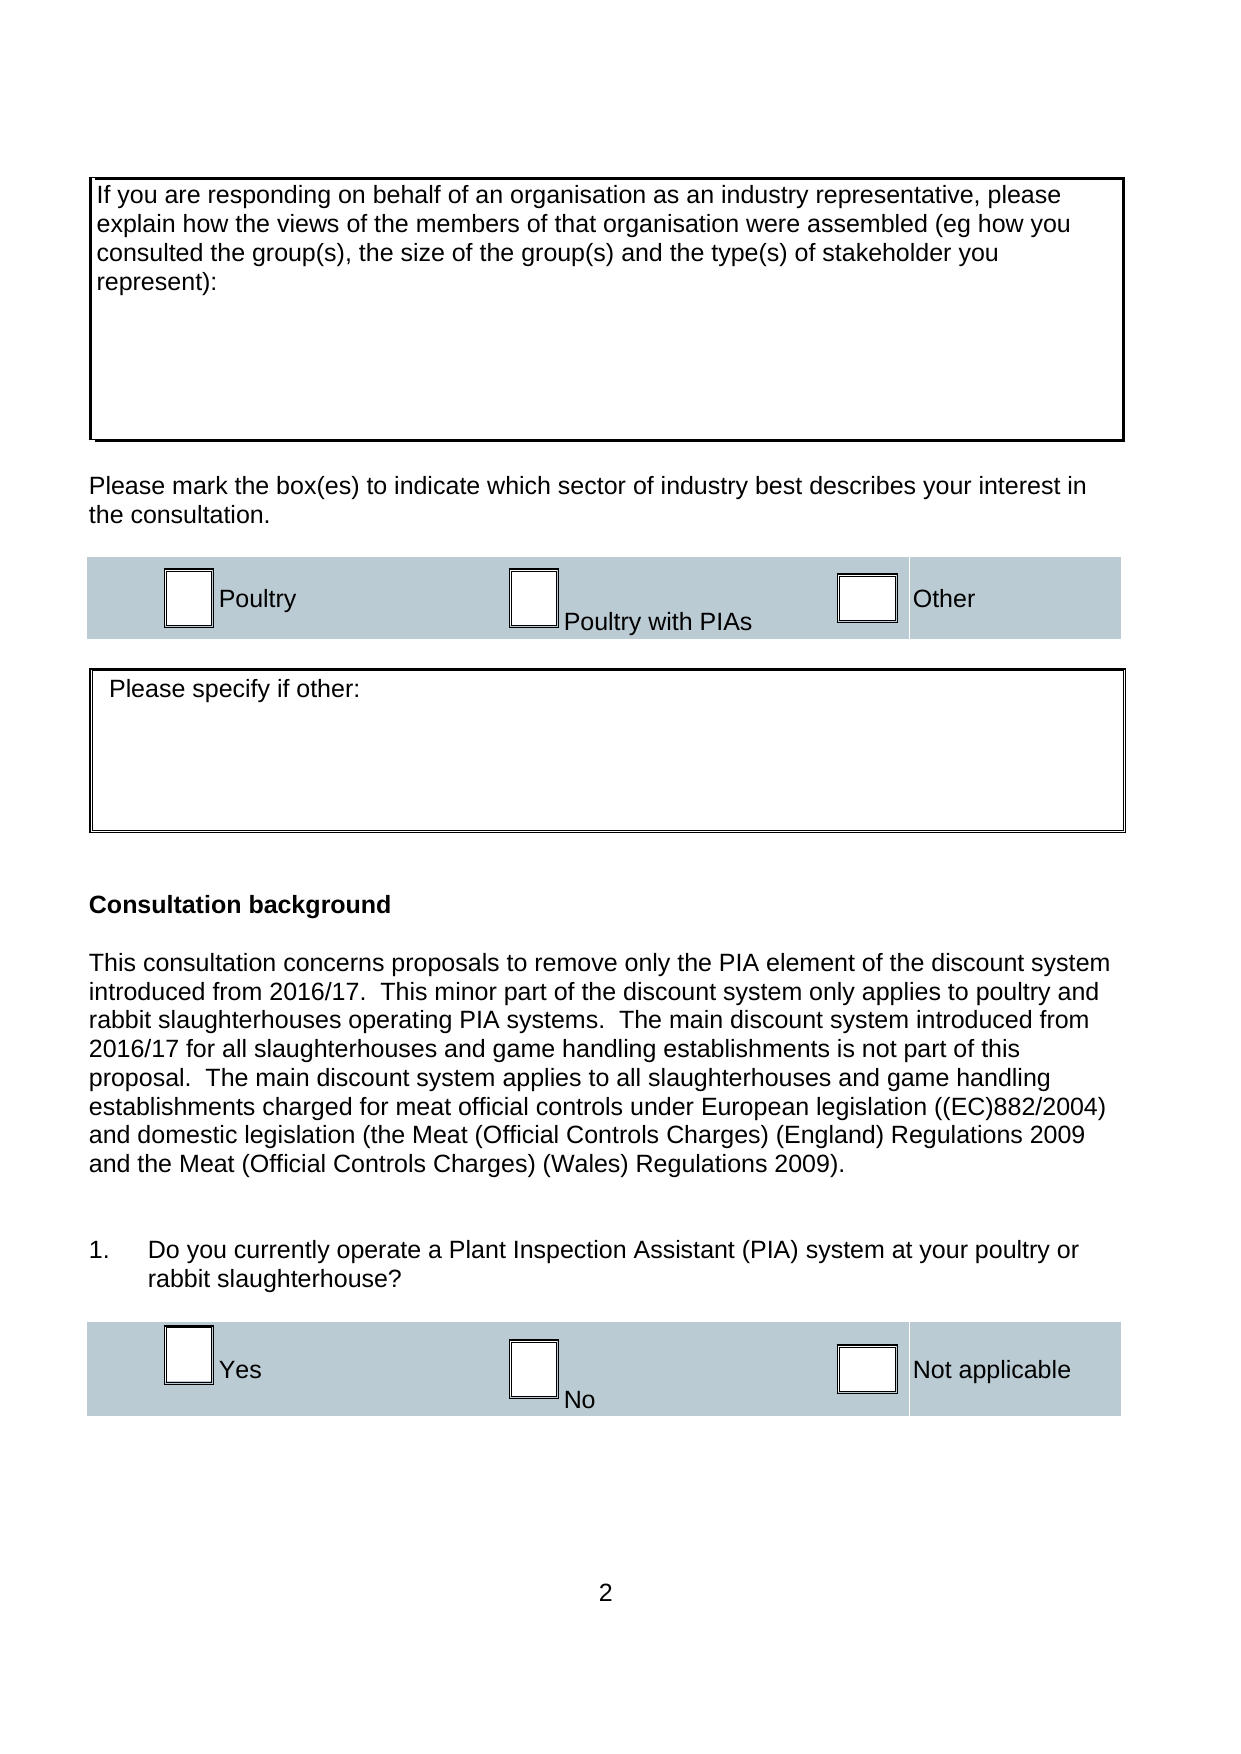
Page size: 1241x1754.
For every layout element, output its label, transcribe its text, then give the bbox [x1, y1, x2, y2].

table_header Yes [215, 1322, 490, 1416]
picture [91, 192, 95, 427]
table_header [490, 1322, 560, 1416]
table_header [93, 671, 1123, 830]
table_header Not applicable [910, 1322, 1121, 1416]
table_header [87, 1322, 215, 1416]
table_header [490, 557, 560, 639]
table_header [835, 557, 909, 639]
table_header Other [910, 557, 1121, 639]
table_header Poultry [215, 557, 490, 639]
table_header Poultry with PIAs [560, 557, 835, 639]
text Consultation background [89, 891, 1122, 919]
text Please mark the box(es) to indicate which sector of industry best describes your interest in the consultation. [89, 471, 1122, 528]
text This consultation concerns proposals to remove only the PIA element of the discount system introduced from 2016/17. This minor part of the discount system only applies to poultry and rabbit slaughterhouses operating PIA systems. The main discount system introduced from 2016/17 for all slaughterhouses and game handling establishments is not part of this proposal. The main discount system applies to all slaughterhouses and game handling establishments charged for meat official controls under European legislation ((EC)882/2004) and domestic legislation (the Meat (Official Controls Charges) (England) Regulations 2009 and the Meat (Official Controls Charges) (Wales) Regulations 2009). [89, 948, 1122, 1178]
text 1. Do you currently operate a Plant Inspection Assistant (PIA) system at your poultry or rabbit slaughterhouse? [89, 1236, 1122, 1293]
table_header No [560, 1322, 835, 1416]
table_header [87, 557, 215, 639]
table_header If you are responding on behalf of an organisation as an industry representative, please explain how the views of the members of that organisation were assembled (eg how you consulted the group(s), the size of the group(s) and the type(s) of stakeholder you represent): [95, 180, 1122, 439]
table_header [835, 1322, 909, 1416]
